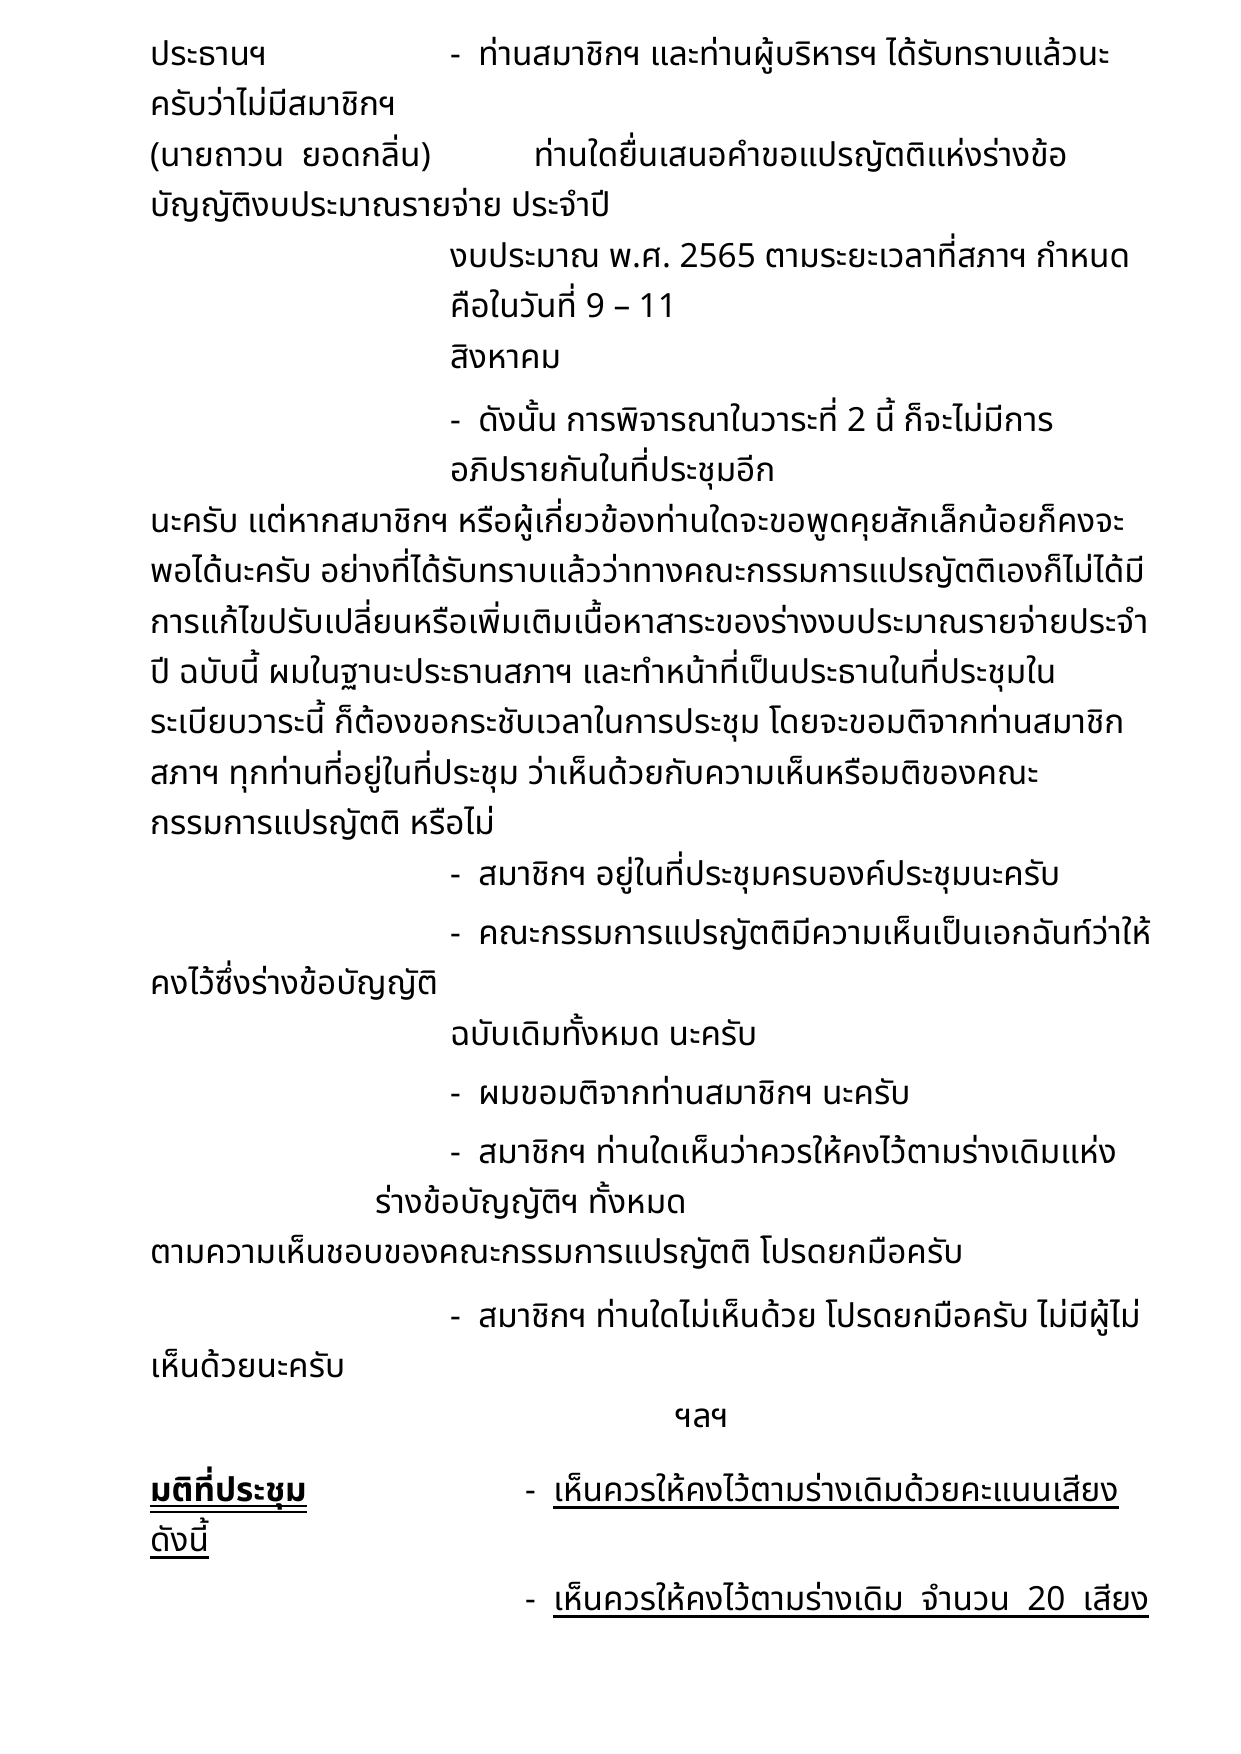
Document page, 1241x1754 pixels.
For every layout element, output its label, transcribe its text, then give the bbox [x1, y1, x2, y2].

text สิงหาคม [450, 333, 1152, 383]
text ฉบับเดิมทั้งหมด นะครับ [375, 1010, 1152, 1060]
text ฯลฯ [150, 1392, 1152, 1443]
text งบประมาณ พ.ศ. 2565 ตามระยะเวลาที่สภาฯ กำหนด คือในวันที่ 9 – 11 [450, 232, 1152, 333]
text - สมาชิกฯ อยู่ในที่ประชุมครบองค์ประชุมนะครับ [150, 850, 1152, 900]
text - สมาชิกฯ ท่านใดไม่เห็นด้วย โปรดยกมือครับ ไม่มีผู้ไม่เห็นด้วยนะครับ [150, 1291, 1152, 1392]
text - คณะกรรมการแปรญัตติมีความเห็นเป็นเอกฉันท์ว่าให้คงไว้ซึ่งร่างข้อบัญญัติ [150, 909, 1152, 1010]
text - เห็นควรให้คงไว้ตามร่างเดิม จำนวน 20 เสียง [150, 1575, 1152, 1626]
text นะครับ แต่หากสมาชิกฯ หรือผู้เกี่ยวข้องท่านใดจะขอพูดคุยสักเล็กน้อยก็คงจะพอได้นะครับ อย่างที่ได้รับทราบแล้วว่าทางคณะกรรมการแปรญัตติเองก็ไม่ได้มีการแก้ไขปรับเปลี่ยนหรือเพิ่มเติมเนื้อหาสาระของร่างงบประมาณรายจ่ายประจำปี ฉบับนี้ ผมในฐานะประธานสภาฯ และทำหน้าที่เป็นประธานในที่ประชุมในระเบียบวาระนี้ ก็ต้องขอกระชับเวลาในการประชุม โดยจะขอมติจากท่านสมาชิกสภาฯ ทุกท่านที่อยู่ในที่ประชุม ว่าเห็นด้วยกับความเห็นหรือมติของคณะกรรมการแปรญัตติ หรือไม่ [150, 497, 1152, 850]
text - ดังนั้น การพิจารณาในวาระที่ 2 นี้ ก็จะไม่มีการอภิปรายกันในที่ประชุมอีก [450, 396, 1152, 497]
text มติที่ประชุม - เห็นควรให้คงไว้ตามร่างเดิมด้วยคะแนนเสียงดังนี้ [150, 1466, 1152, 1567]
text (นายถาวน ยอดกลิ่น) ท่านใดยื่นเสนอคำขอแปรญัตติแห่งร่างข้อบัญญัติงบประมาณรายจ่าย ประจำปี [150, 131, 1152, 232]
text - สมาชิกฯ ท่านใดเห็นว่าควรให้คงไว้ตามร่างเดิมแห่งร่างข้อบัญญัติฯ ทั้งหมด [375, 1127, 1152, 1228]
text ประธานฯ - ท่านสมาชิกฯ และท่านผู้บริหารฯ ได้รับทราบแล้วนะครับว่าไม่มีสมาชิกฯ [150, 29, 1152, 131]
text - ผมขอมติจากท่านสมาชิกฯ นะครับ [375, 1068, 1152, 1119]
text ตามความเห็นชอบของคณะกรรมการแปรญัตติ โปรดยกมือครับ [150, 1228, 1152, 1279]
